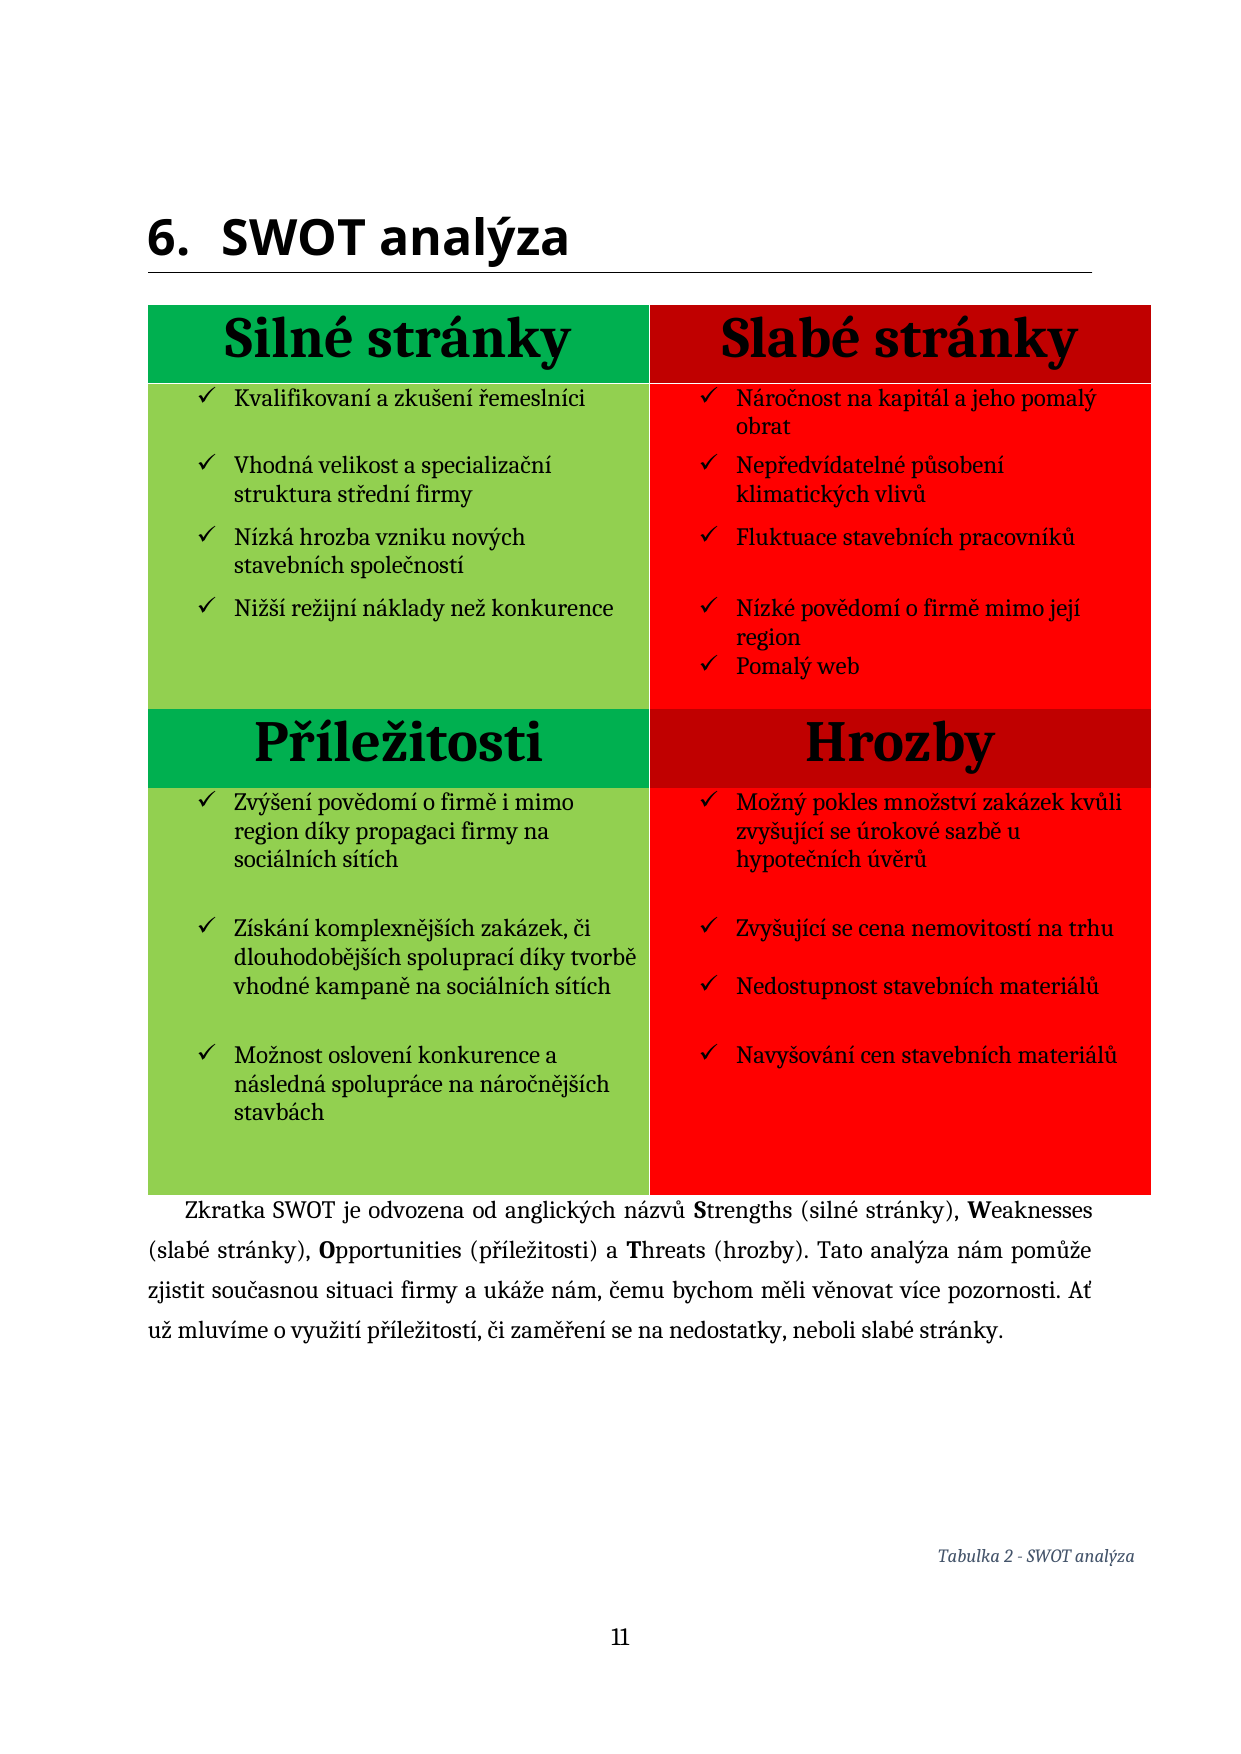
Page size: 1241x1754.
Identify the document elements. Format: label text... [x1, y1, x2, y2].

table_cell Příležitosti [148, 709, 649, 788]
table_cell Náročnost na kapitál a jeho pomalý obrat [650, 384, 1151, 451]
table_cell [650, 1127, 1151, 1195]
table_header Slabé stránky [650, 305, 1151, 383]
table_cell Kvalifikovaní a zkušení řemeslníci [148, 384, 649, 451]
table_cell Hrozby [650, 709, 1151, 788]
table_header Silné stránky [148, 305, 649, 383]
table_cell Nízká hrozba vzniku nových stavebních společností [148, 523, 649, 594]
table_cell Navyšování cen stavebních materiálů [650, 1041, 1151, 1127]
table_cell Zvyšující se cena nemovitostí na trhu Nedostupnost stavebních materiálů [650, 914, 1151, 1041]
table_cell Možnost oslovení konkurence a následná spolupráce na náročnějších stavbách [148, 1041, 649, 1127]
table_cell Nepředvídatelné působení klimatických vlivů [650, 451, 1151, 523]
table_cell Vhodná velikost a specializační struktura střední firmy [148, 451, 649, 523]
text Zkratka SWOT je odvozena od anglických názvů Strengths (silné stránky), Weaknesses (slabé stránky), Opportunities (příležitosti) a Threats (hrozby). Tato analýza nám pomůže zjistit současnou situaci firmy a ukáže nám, čemu bychom měli věnovat více pozornosti. Ať už mluvíme o využití příležitostí, či zaměření se na nedostatky, neboli slabé stránky. [148, 1196, 1092, 1345]
table_cell Možný pokles množství zakázek kvůli zvyšující se úrokové sazbě u hypotečních úvěrů [650, 788, 1151, 914]
table_cell Nízké povědomí o firmě mimo její region Pomalý web [650, 594, 1151, 709]
subtitle SWOT analýza [148, 202, 1092, 272]
table_cell Fluktuace stavebních pracovníků [650, 523, 1151, 594]
table_cell Nižší režijní náklady než konkurence [148, 594, 649, 709]
table_cell Získání komplexnějších zakázek, či dlouhodobějších spoluprací díky tvorbě vhodné kampaně na sociálních sítích [148, 914, 649, 1041]
table_cell Zvýšení povědomí o firmě i mimo region díky propagaci firmy na sociálních sítích [148, 788, 649, 914]
table_cell [148, 1127, 649, 1195]
